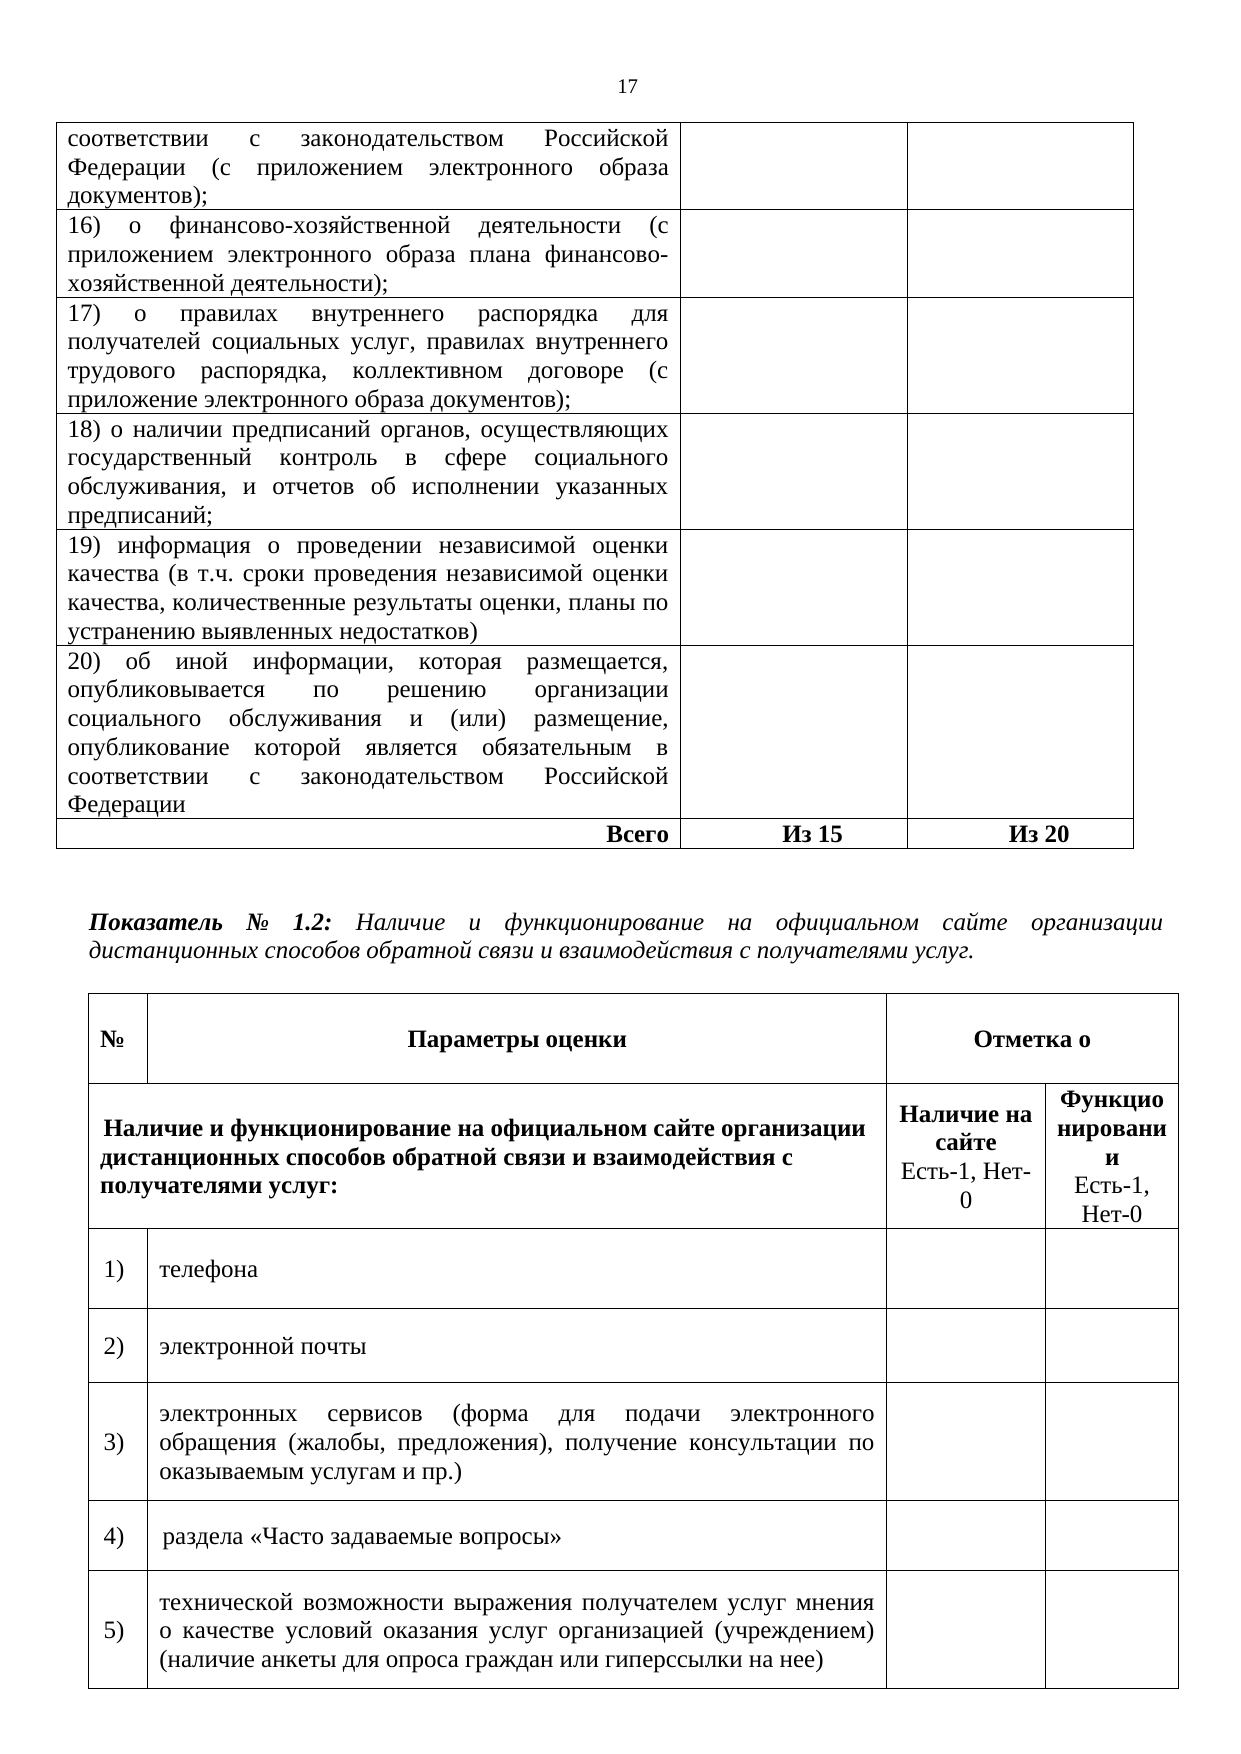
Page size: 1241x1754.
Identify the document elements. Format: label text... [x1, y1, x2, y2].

table_cell Наличие и функционирование на официальном сайте организации дистанционных способов обратной связи и взаимодействия с получателями услуг: [89, 1084, 886, 1228]
table_cell 18) о наличии предписаний органов, осуществляющих государственный контроль в сфере социального обслуживания, и отчетов об исполнении указанных предписаний; [57, 414, 680, 529]
table_cell [89, 1383, 147, 1500]
table_cell [1046, 1383, 1178, 1500]
table_header Параметры оценки [148, 994, 886, 1083]
table_cell раздела «Часто задаваемые вопросы» [148, 1501, 886, 1570]
table_cell [1046, 1571, 1178, 1688]
table_cell [908, 210, 1133, 297]
table_cell [1046, 1501, 1178, 1570]
table_cell технической возможности выражения получателем услуг мнения о качестве условий оказания услуг организацией (учреждением) (наличие анкеты для опроса граждан или гиперссылки на нее) [148, 1571, 886, 1688]
table_cell [908, 646, 1133, 818]
table_cell [887, 1383, 1045, 1500]
table_cell [681, 414, 907, 529]
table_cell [57, 123, 680, 209]
table_cell [908, 414, 1133, 529]
table_cell Из 15 [681, 819, 907, 848]
table_header Отметка о [887, 994, 1178, 1083]
table_cell [89, 1229, 147, 1307]
table_cell [681, 530, 907, 645]
table_cell электронных сервисов (форма для подачи электронного обращения (жалобы, предложения), получение консультации по оказываемым услугам и пр.) [148, 1383, 886, 1500]
table_cell телефона [148, 1229, 886, 1307]
table_cell электронной почты [148, 1309, 886, 1382]
table_cell 20) об иной информации, которая размещается, опубликовывается по решению организации социального обслуживания и (или) размещение, опубликование которой является обязательным в соответствии с законодательством Российской Федерации [57, 646, 680, 818]
table_header № [89, 994, 147, 1083]
table_cell [908, 530, 1133, 645]
table_cell [681, 123, 907, 209]
table_cell [887, 1229, 1045, 1307]
table_cell [89, 1501, 147, 1570]
table_cell 16) о финансово-хозяйственной деятельности (с приложением электронного образа плана финансово-хозяйственной деятельности); [57, 210, 680, 297]
table_cell 19) информация о проведении независимой оценки качества (в т.ч. сроки проведения независимой оценки качества, количественные результаты оценки, планы по устранению выявленных недостатков) [57, 530, 680, 645]
table_cell [1046, 1229, 1178, 1307]
table_cell Функционировании Есть-1, Нет-0 [1046, 1084, 1178, 1228]
text Показатель № 1.2: Наличие и функционирование на официальном сайте организации дистанционных способов обратной связи и взаимодействия с получателями услуг. [89, 907, 1166, 964]
table_cell [89, 1571, 147, 1688]
table_cell [89, 1309, 147, 1382]
table_cell Из 20 [908, 819, 1133, 848]
table_cell [887, 1309, 1045, 1382]
table_cell Наличие на сайте Есть-1, Нет-0 [887, 1084, 1045, 1228]
table_cell [908, 298, 1133, 413]
table_cell [681, 646, 907, 818]
table_cell [681, 210, 907, 297]
table_cell [908, 123, 1133, 209]
table_cell [887, 1501, 1045, 1570]
table_cell [681, 298, 907, 413]
table_cell [887, 1571, 1045, 1688]
table_cell [1046, 1309, 1178, 1382]
table_cell Всего [57, 819, 680, 848]
table_cell 17) о правилах внутреннего распорядка для получателей социальных услуг, правилах внутреннего трудового распорядка, коллективном договоре (с приложение электронного образа документов); [57, 298, 680, 413]
